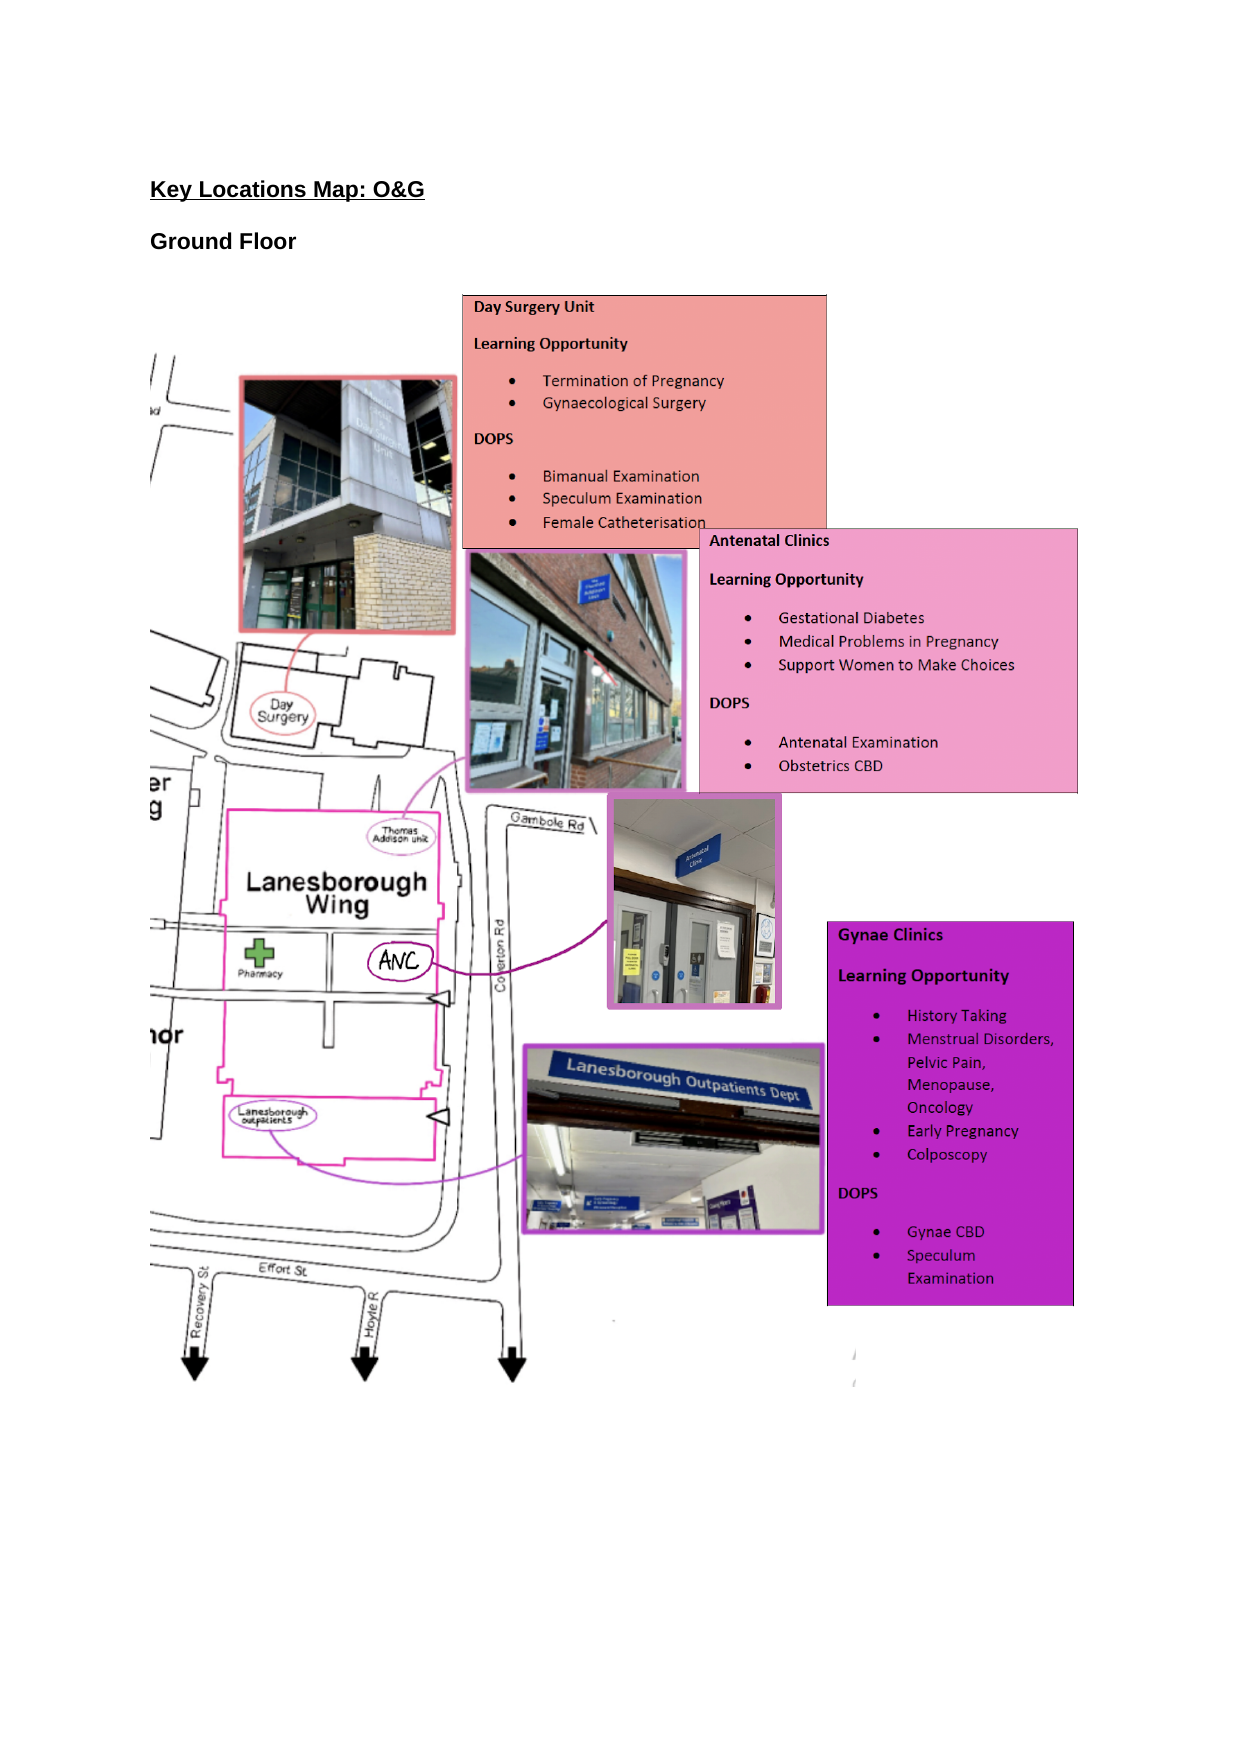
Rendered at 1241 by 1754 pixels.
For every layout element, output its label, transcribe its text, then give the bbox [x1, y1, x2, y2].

text Key Locations Map: O&G [150, 176, 1090, 203]
text Ground Floor [150, 228, 1090, 254]
picture [150, 279, 1091, 1387]
